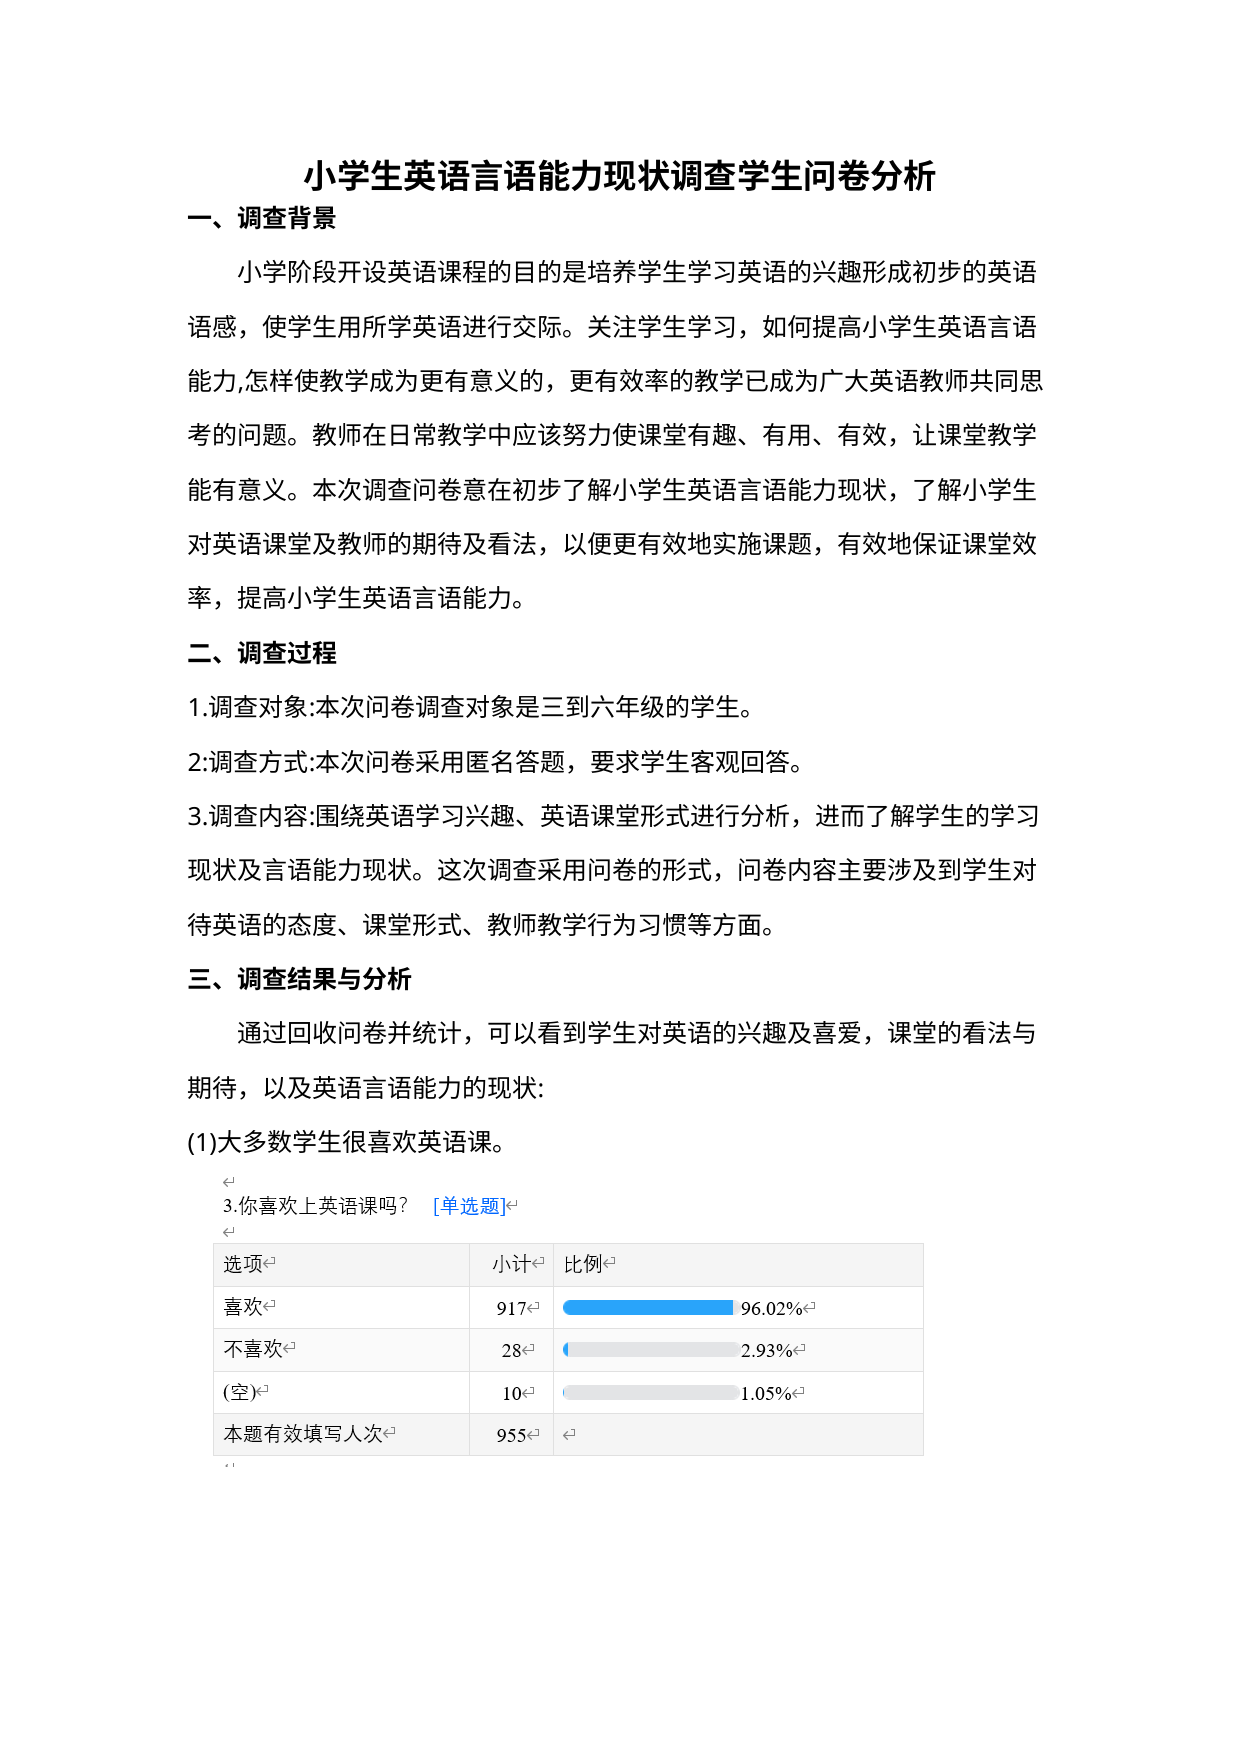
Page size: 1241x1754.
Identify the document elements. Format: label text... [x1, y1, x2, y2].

picture [187, 1177, 949, 1467]
text 小学阶段开设英语课程的目的是培养学生学习英语的兴趣形成初步的英语语感，使学生用所学英语进行交际。关注学生学习，如何提高小学生英语言语能力,怎样使教学成为更有意义的，更有效率的教学已成为广大英语教师共同思考的问题。教师在日常教学中应该努力使课堂有趣、有用、有效，让课堂教学能有意义。本次调查问卷意在初步了解小学生英语言语能力现状，了解小学生对英语课堂及教师的期待及看法，以便更有效地实施课题，有效地保证课堂效率，提高小学生英语言语能力。 [187, 253, 1053, 615]
text 小学生英语言语能力现状调查学生问卷分析 [187, 150, 1053, 198]
text 一、调查背景 [187, 198, 1053, 234]
text (1)大多数学生很喜欢英语课。 [187, 1123, 1053, 1159]
text 1.调查对象:本次问卷调查对象是三到六年级的学生。 [187, 688, 1053, 724]
text 二、调查过程 [187, 633, 1053, 669]
text 2:调查方式:本次问卷采用匿名答题，要求学生客观回答。 [187, 742, 1053, 778]
text 3.调查内容:围绕英语学习兴趣、英语课堂形式进行分析，进而了解学生的学习现状及言语能力现状。这次调查采用问卷的形式，问卷内容主要涉及到学生对待英语的态度、课堂形式、教师教学行为习惯等方面。 [187, 796, 1053, 941]
text 三、调查结果与分析 [187, 959, 1053, 996]
text 通过回收问卷并统计，可以看到学生对英语的兴趣及喜爱，课堂的看法与期待，以及英语言语能力的现状: [187, 1014, 1053, 1104]
